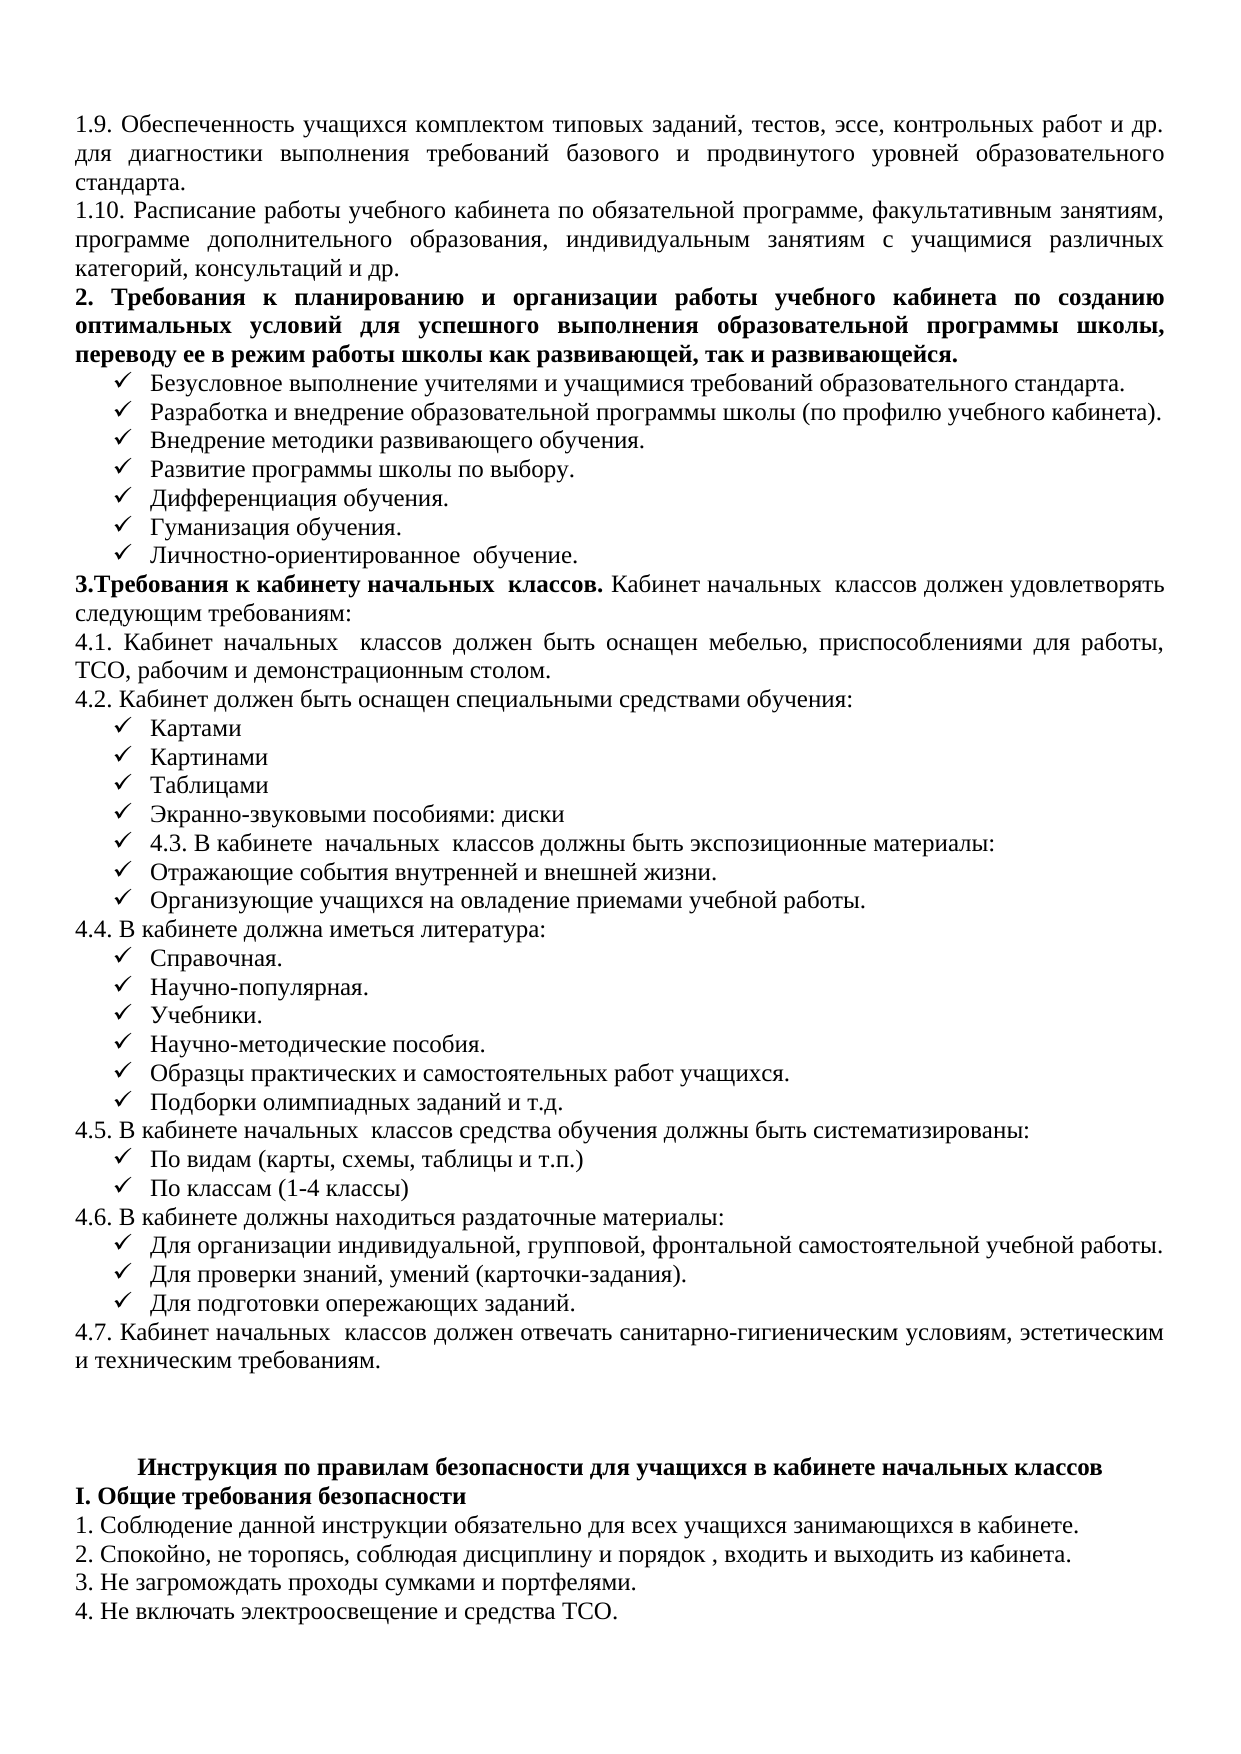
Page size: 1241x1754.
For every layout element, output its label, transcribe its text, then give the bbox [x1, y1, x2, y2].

list Научно-популярная. [112, 972, 1165, 1000]
text 1.10. Расписание работы учебного кабинета по обязательной программе, факультативным занятиям, программе дополнительного образования, индивидуальным занятиям с учащимися различных категорий, консультаций и др. [75, 195, 1165, 282]
list Гуманизация обучения. [112, 512, 1165, 540]
text 4.6. В кабинете должны находиться раздаточные материалы: [75, 1202, 1165, 1230]
text 4.7. Кабинет начальных классов должен отвечать санитарно-гигиеническим условиям, эстетическим и техническим требованиям. [75, 1317, 1165, 1374]
list Экранно-звуковыми пособиями: диски [112, 799, 1165, 828]
text 2. Требования к планированию и организации работы учебного кабинета по созданию оптимальных условий для успешного выполнения образовательной программы школы, переводу ее в режим работы школы как развивающей, так и развивающейся. [75, 282, 1165, 368]
list По классам (1-4 классы) [112, 1173, 1165, 1202]
text 3.Требования к кабинету начальных классов. Кабинет начальных классов должен удовлетворять следующим требованиям: [75, 569, 1165, 627]
list Организующие учащихся на овладение приемами учебной работы. [112, 885, 1165, 914]
text 4.2. Кабинет должен быть оснащен специальными средствами обучения: [75, 684, 1165, 713]
list Образцы практических и самостоятельных работ учащихся. [112, 1058, 1165, 1087]
list Картинами [112, 742, 1165, 770]
text Инструкция по правилам безопасности для учащихся в кабинете начальных классов [75, 1452, 1165, 1481]
list Для подготовки опережающих заданий. [112, 1288, 1165, 1317]
list По видам (карты, схемы, таблицы и т.п.) [112, 1144, 1165, 1173]
list Научно-методические пособия. [112, 1029, 1165, 1058]
list Развитие программы школы по выбору. [112, 454, 1165, 483]
list Отражающие события внутренней и внешней жизни. [112, 857, 1165, 885]
list Личностно-ориентированное обучение. [112, 540, 1165, 569]
list Дифференциация обучения. [112, 483, 1165, 512]
text 4.4. В кабинете должна иметься литература: [75, 914, 1165, 943]
list Справочная. [112, 943, 1165, 972]
list Внедрение методики развивающего обучения. [112, 425, 1165, 454]
list Подборки олимпиадных заданий и т.д. [112, 1087, 1165, 1115]
list Разработка и внедрение образовательной программы школы (по профилю учебного кабинета). [112, 397, 1165, 425]
text 1. Соблюдение данной инструкции обязательно для всех учащихся занимающихся в кабинете. [75, 1510, 1165, 1539]
text 4. Не включать электроосвещение и средства ТСО. [75, 1596, 1165, 1625]
list 4.3. В кабинете начальных классов должны быть экспозиционные материалы: [112, 828, 1165, 857]
list Картами [112, 713, 1165, 742]
text 4.5. В кабинете начальных классов средства обучения должны быть систематизированы: [75, 1115, 1165, 1144]
text 3. Не загромождать проходы сумками и портфелями. [75, 1567, 1165, 1596]
text 2. Спокойно, не торопясь, соблюдая дисциплину и порядок , входить и выходить из кабинета. [75, 1539, 1165, 1567]
text 4.1. Кабинет начальных классов должен быть оснащен мебелью, приспособлениями для работы, ТСО, рабочим и демонстрационным столом. [75, 627, 1165, 684]
list Учебники. [112, 1000, 1165, 1029]
text I. Общие требования безопасности [75, 1481, 1165, 1510]
text 1.9. Обеспеченность учащихся комплектом типовых заданий, тестов, эссе, контрольных работ и др. для диагностики выполнения требований базового и продвинутого уровней образовательного стандарта. [75, 109, 1165, 195]
list Для проверки знаний, умений (карточки-задания). [112, 1259, 1165, 1288]
list Для организации индивидуальной, групповой, фронтальной самостоятельной учебной работы. [112, 1230, 1165, 1259]
list Таблицами [112, 770, 1165, 799]
list Безусловное выполнение учителями и учащимися требований образовательного стандарта. [112, 368, 1165, 397]
